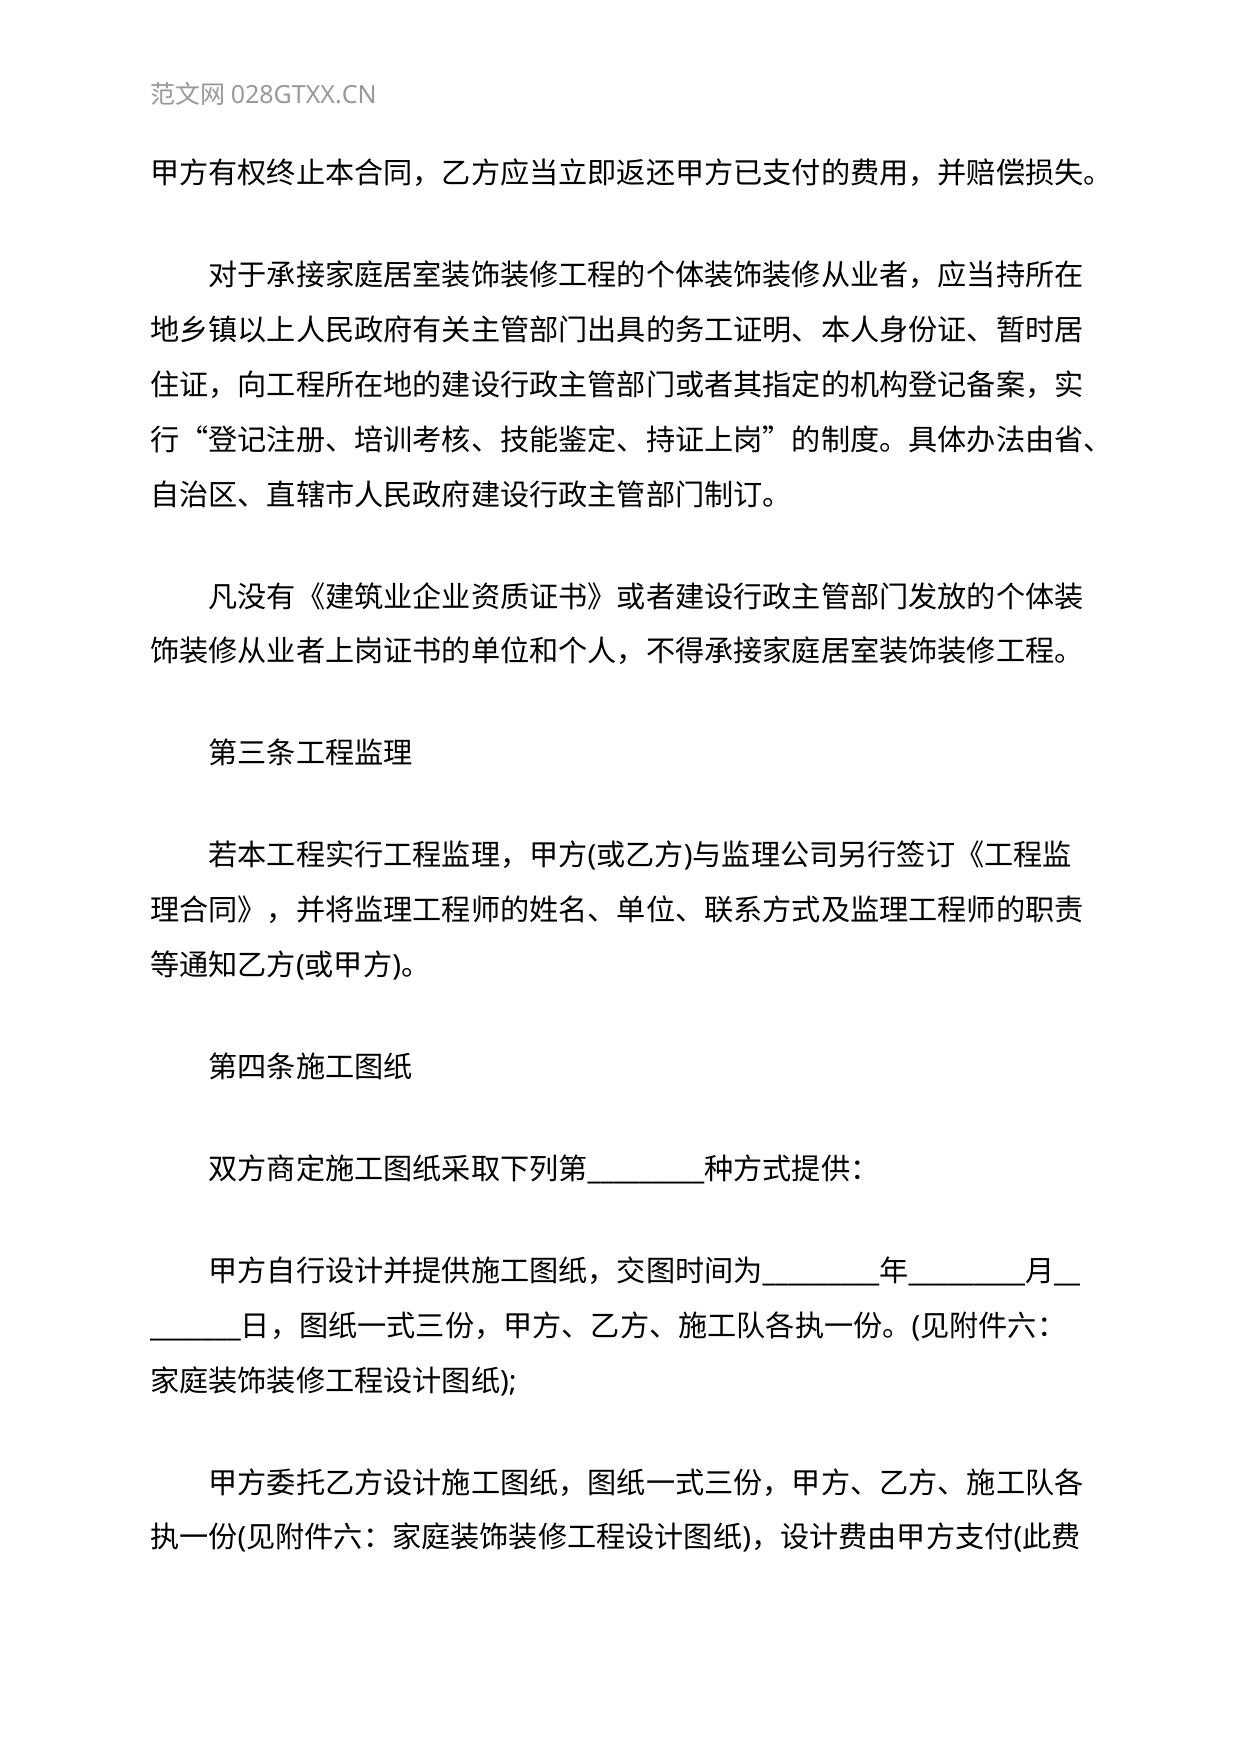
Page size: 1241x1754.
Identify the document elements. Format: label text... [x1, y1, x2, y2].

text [150, 1459, 1090, 1556]
text 凡没有《建筑业企业资质证书》或者建设行政主管部门发放的个体装饰装修从业者上岗证书的单位和个人，不得承接家庭居室装饰装修工程。 [150, 573, 1090, 670]
text 对于承接家庭居室装饰装修工程的个体装饰装修从业者，应当持所在地乡镇以上人民政府有关主管部门出具的务工证明、本人身份证、暂时居住证，向工程所在地的建设行政主管部门或者其指定的机构登记备案，实行“登记注册、培训考核、技能鉴定、持证上岗”的制度。具体办法由省、自治区、直辖市人民政府建设行政主管部门制订。 [150, 252, 1090, 514]
text 第四条施工图纸 [150, 1043, 1090, 1086]
text 双方商定施工图纸采取下列第_________种方式提供： [150, 1145, 1090, 1188]
text 若本工程实行工程监理，甲方(或乙方)与监理公司另行签订《工程监理合同》，并将监理工程师的姓名、单位、联系方式及监理工程师的职责等通知乙方(或甲方)。 [150, 832, 1090, 984]
text 第三条工程监理 [150, 730, 1090, 772]
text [150, 150, 1090, 192]
text 甲方自行设计并提供施工图纸，交图时间为_________年_________月_________日，图纸一式三份，甲方、乙方、施工队各执一份。(见附件六：家庭装饰装修工程设计图纸); [150, 1247, 1090, 1399]
